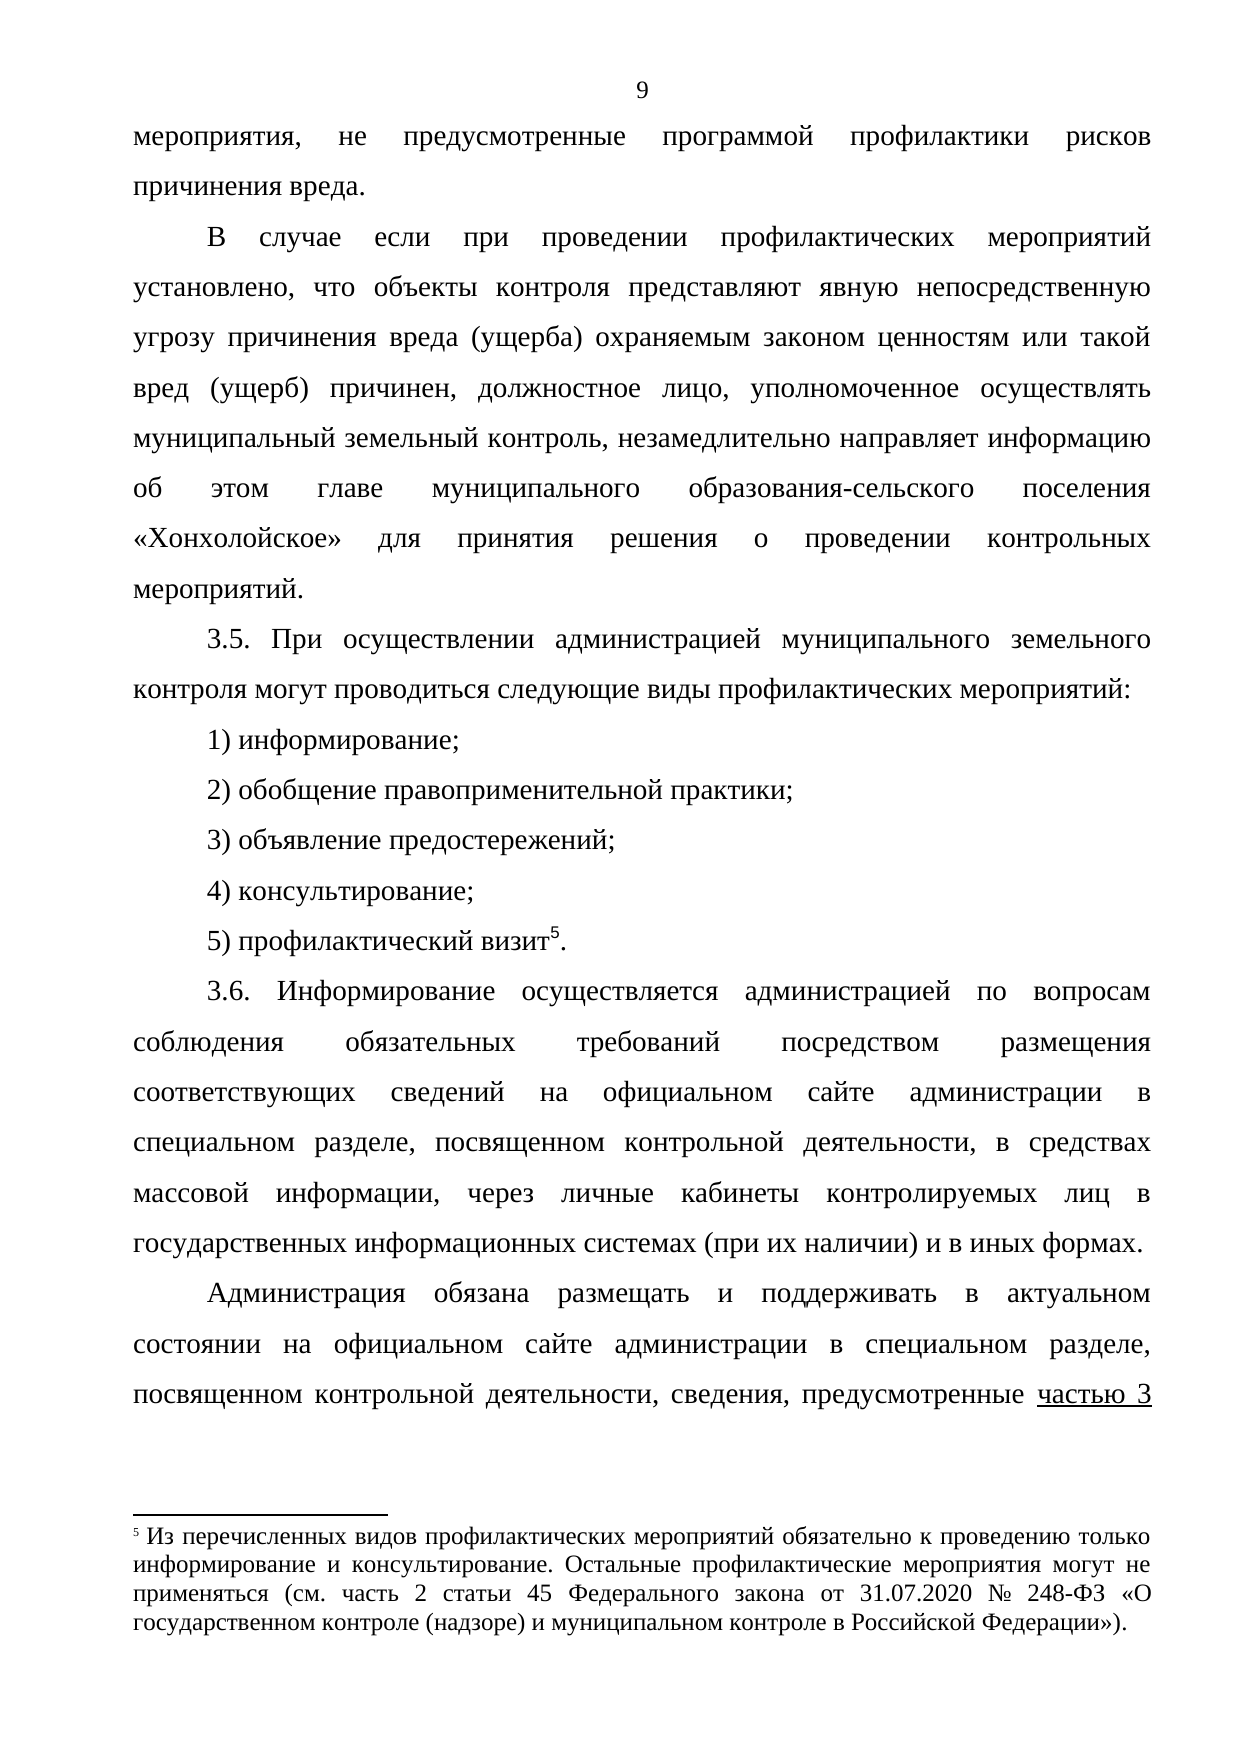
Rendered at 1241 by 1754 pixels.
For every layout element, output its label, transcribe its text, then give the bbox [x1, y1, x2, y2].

text 2) обобщение правоприменительной практики; [133, 772, 1152, 806]
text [133, 118, 1152, 202]
text 3.5. При осуществлении администрацией муниципального земельного контроля могут проводиться следующие виды профилактических мероприятий: [133, 621, 1152, 705]
text 1) информирование; [133, 722, 1152, 755]
text 5) профилактический визит. [133, 923, 1152, 957]
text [133, 1275, 1152, 1409]
text 4) консультирование; [133, 873, 1152, 906]
text 3) объявление предостережений; [133, 822, 1152, 856]
text В случае если при проведении профилактических мероприятий установлено, что объекты контроля представляют явную непосредственную угрозу причинения вреда (ущерба) охраняемым законом ценностям или такой вред (ущерб) причинен, должностное лицо, уполномоченное осуществлять муниципальный земельный контроль, незамедлительно направляет информацию об этом главе муниципального образования-сельского поселения «Хонхолойское» для принятия решения о проведении контрольных мероприятий. [133, 219, 1152, 604]
text 3.6. Информирование осуществляется администрацией по вопросам соблюдения обязательных требований посредством размещения соответствующих сведений на официальном сайте администрации в специальном разделе, посвященном контрольной деятельности, в средствах массовой информации, через личные кабинеты контролируемых лиц в государственных информационных системах (при их наличии) и в иных формах. [133, 973, 1152, 1259]
